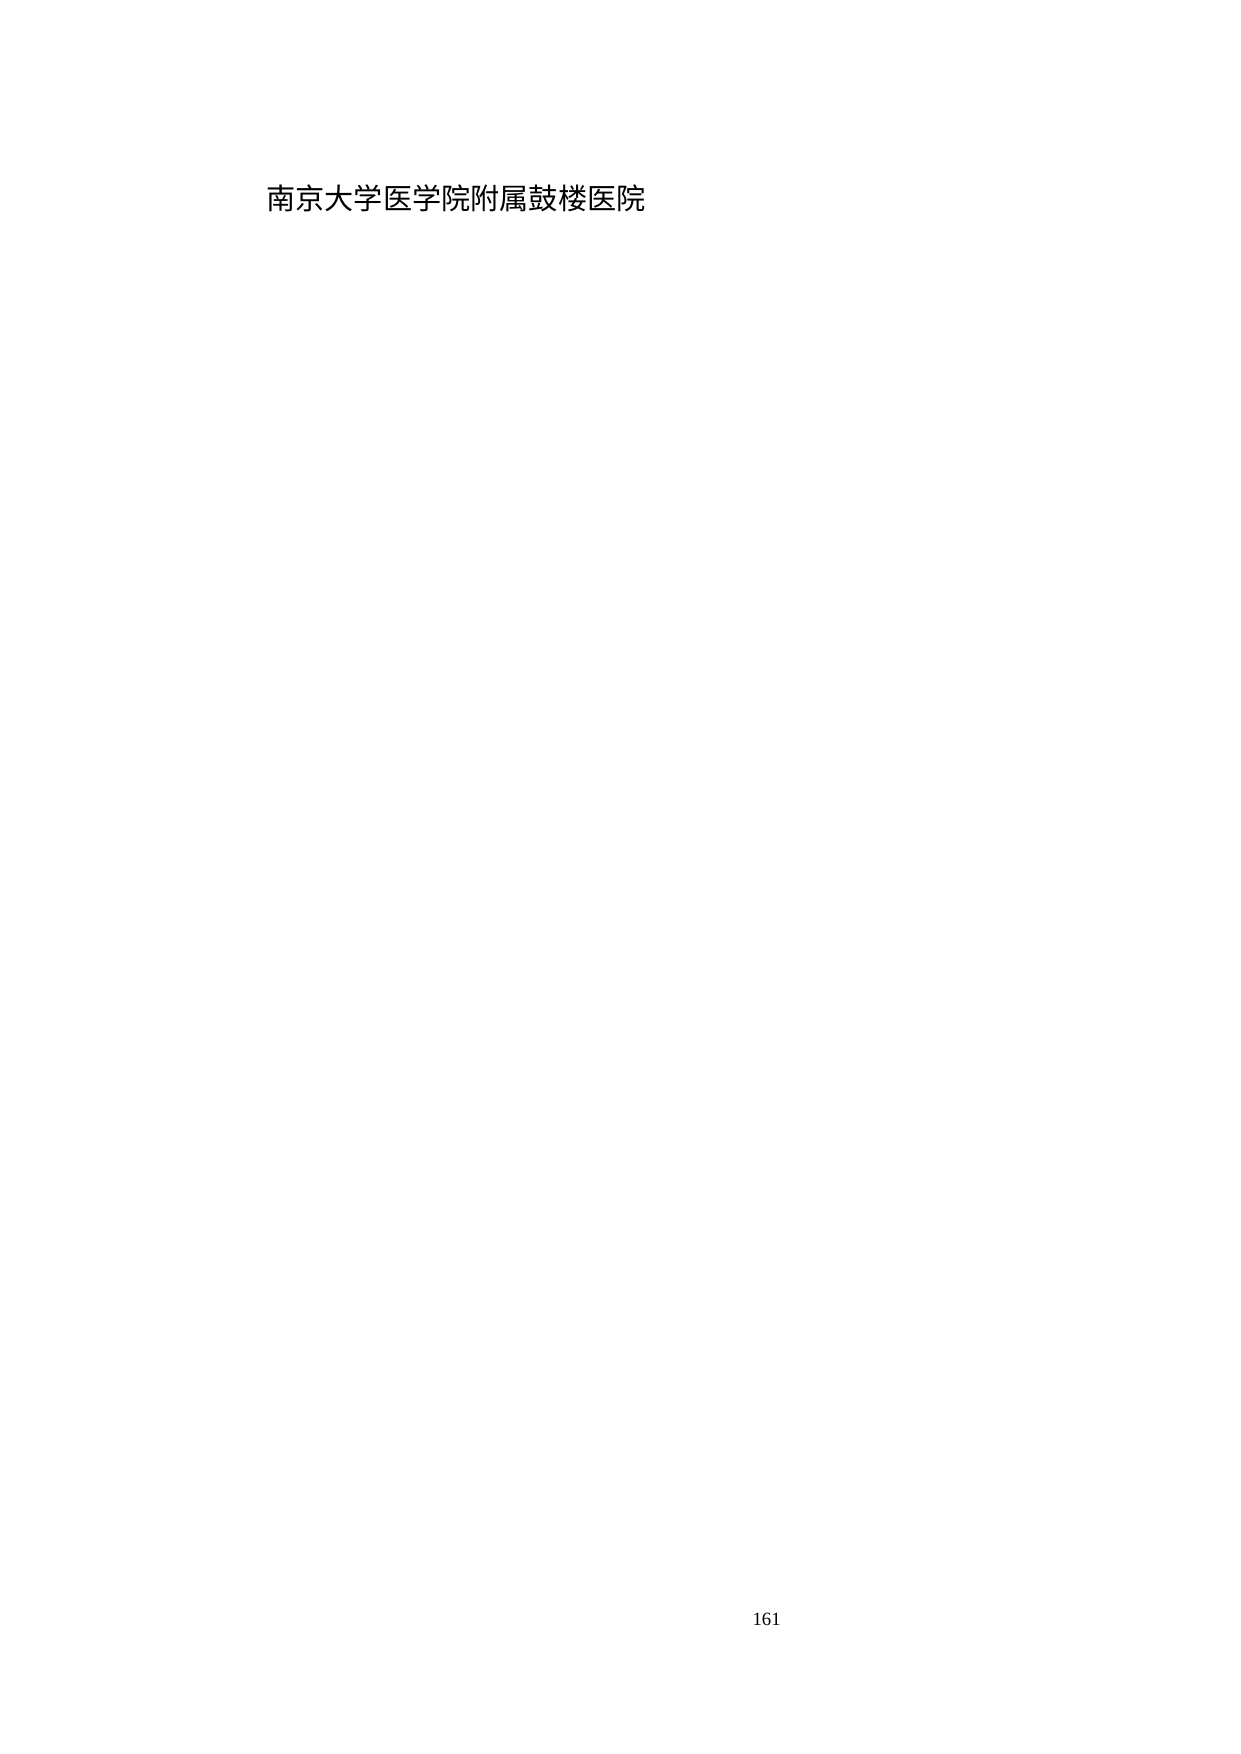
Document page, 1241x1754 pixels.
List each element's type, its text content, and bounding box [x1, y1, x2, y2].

table_cell 南京大学医学院附属鼓楼医院 [255, 175, 1085, 227]
